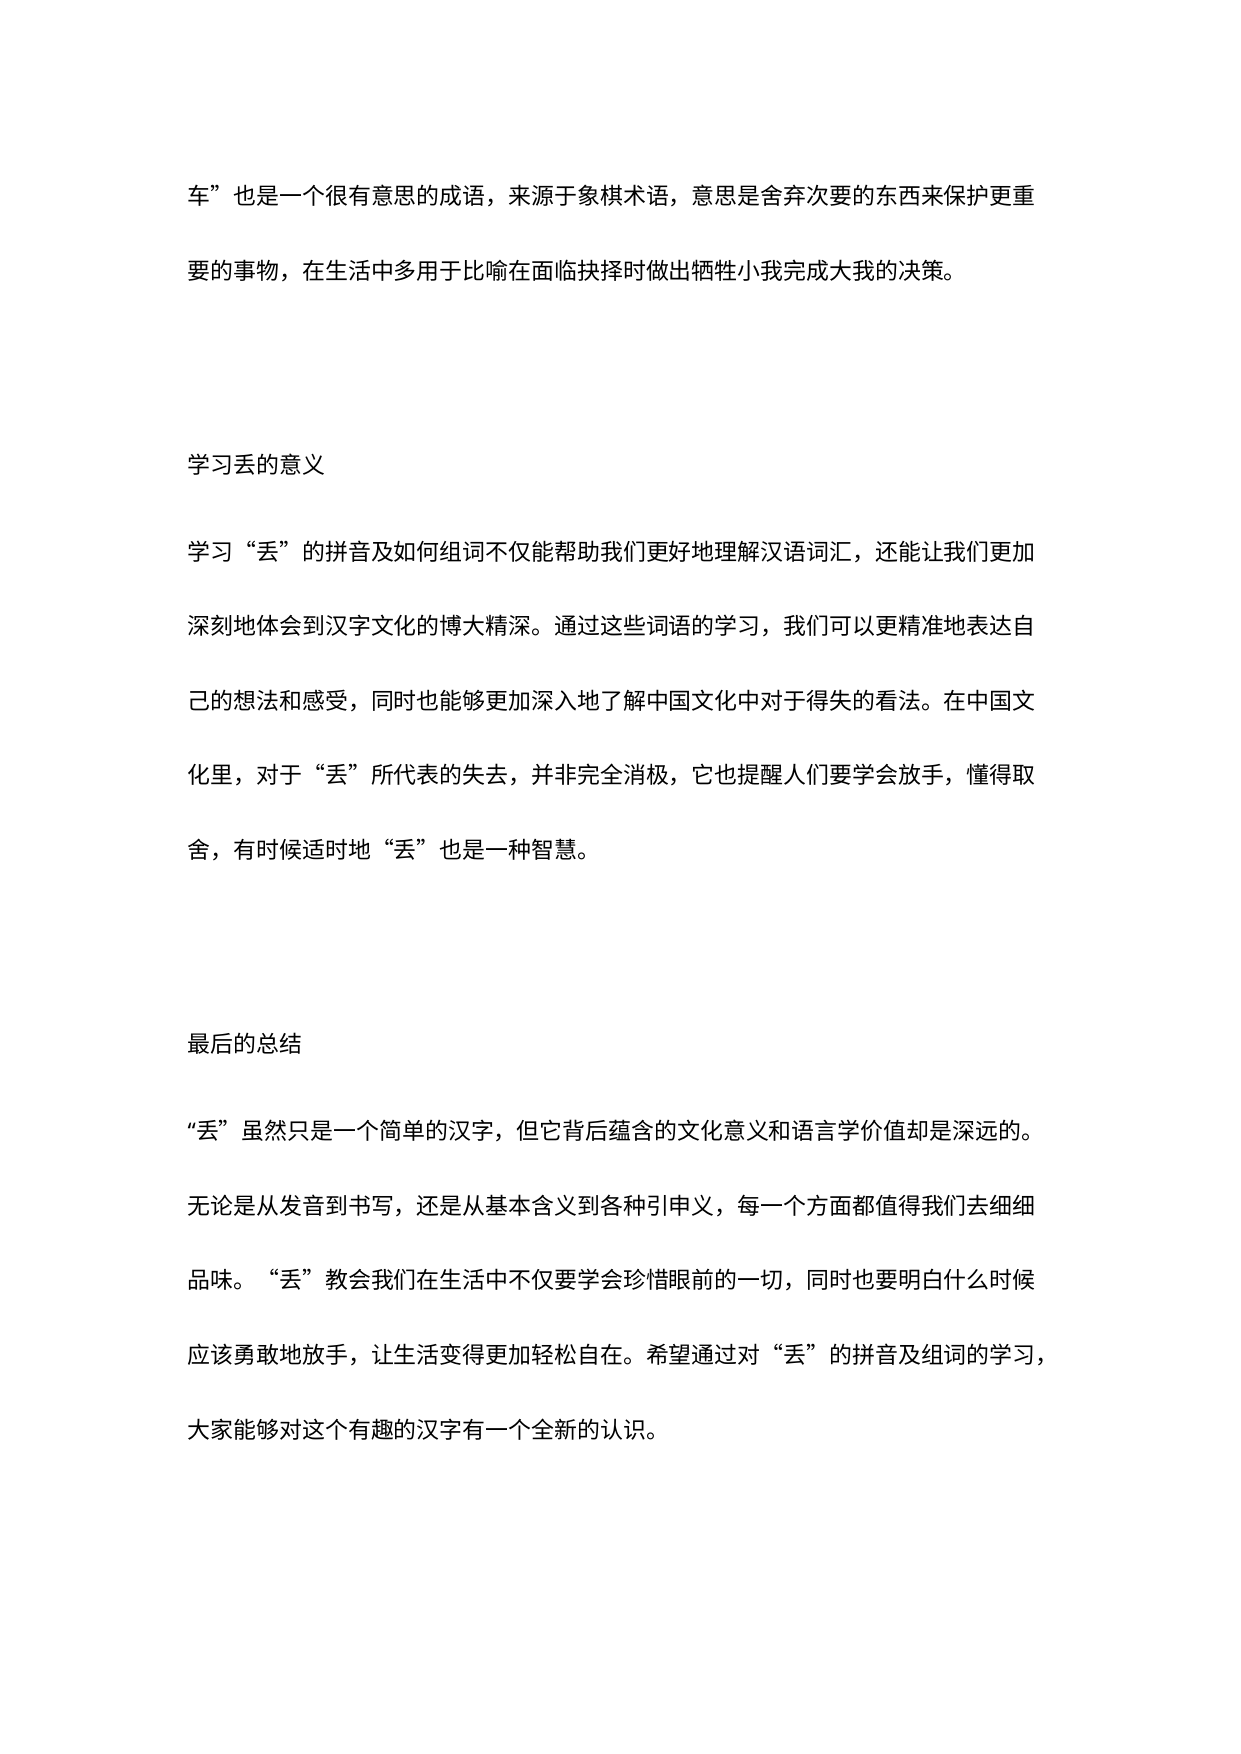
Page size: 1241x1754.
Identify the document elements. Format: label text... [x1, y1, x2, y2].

text 最后的总结 [187, 1011, 1053, 1076]
text 学习“丢”的拼音及如何组词不仅能帮助我们更好地理解汉语词汇，还能让我们更加深刻地体会到汉字文化的博大精深。通过这些词语的学习，我们可以更精准地表达自己的想法和感受，同时也能够更加深入地了解中国文化中对于得失的看法。在中国文化里，对于“丢”所代表的失去，并非完全消极，它也提醒人们要学会放手，懂得取舍，有时候适时地“丢”也是一种智慧。 [187, 517, 1053, 881]
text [187, 162, 1053, 302]
text 学习丢的意义 [187, 431, 1053, 496]
text “丢”虽然只是一个简单的汉字，但它背后蕴含的文化意义和语言学价值却是深远的。无论是从发音到书写，还是从基本含义到各种引申义，每一个方面都值得我们去细细品味。“丢”教会我们在生活中不仅要学会珍惜眼前的一切，同时也要明白什么时候应该勇敢地放手，让生活变得更加轻松自在。希望通过对“丢”的拼音及组词的学习，大家能够对这个有趣的汉字有一个全新的认识。 [187, 1097, 1053, 1461]
